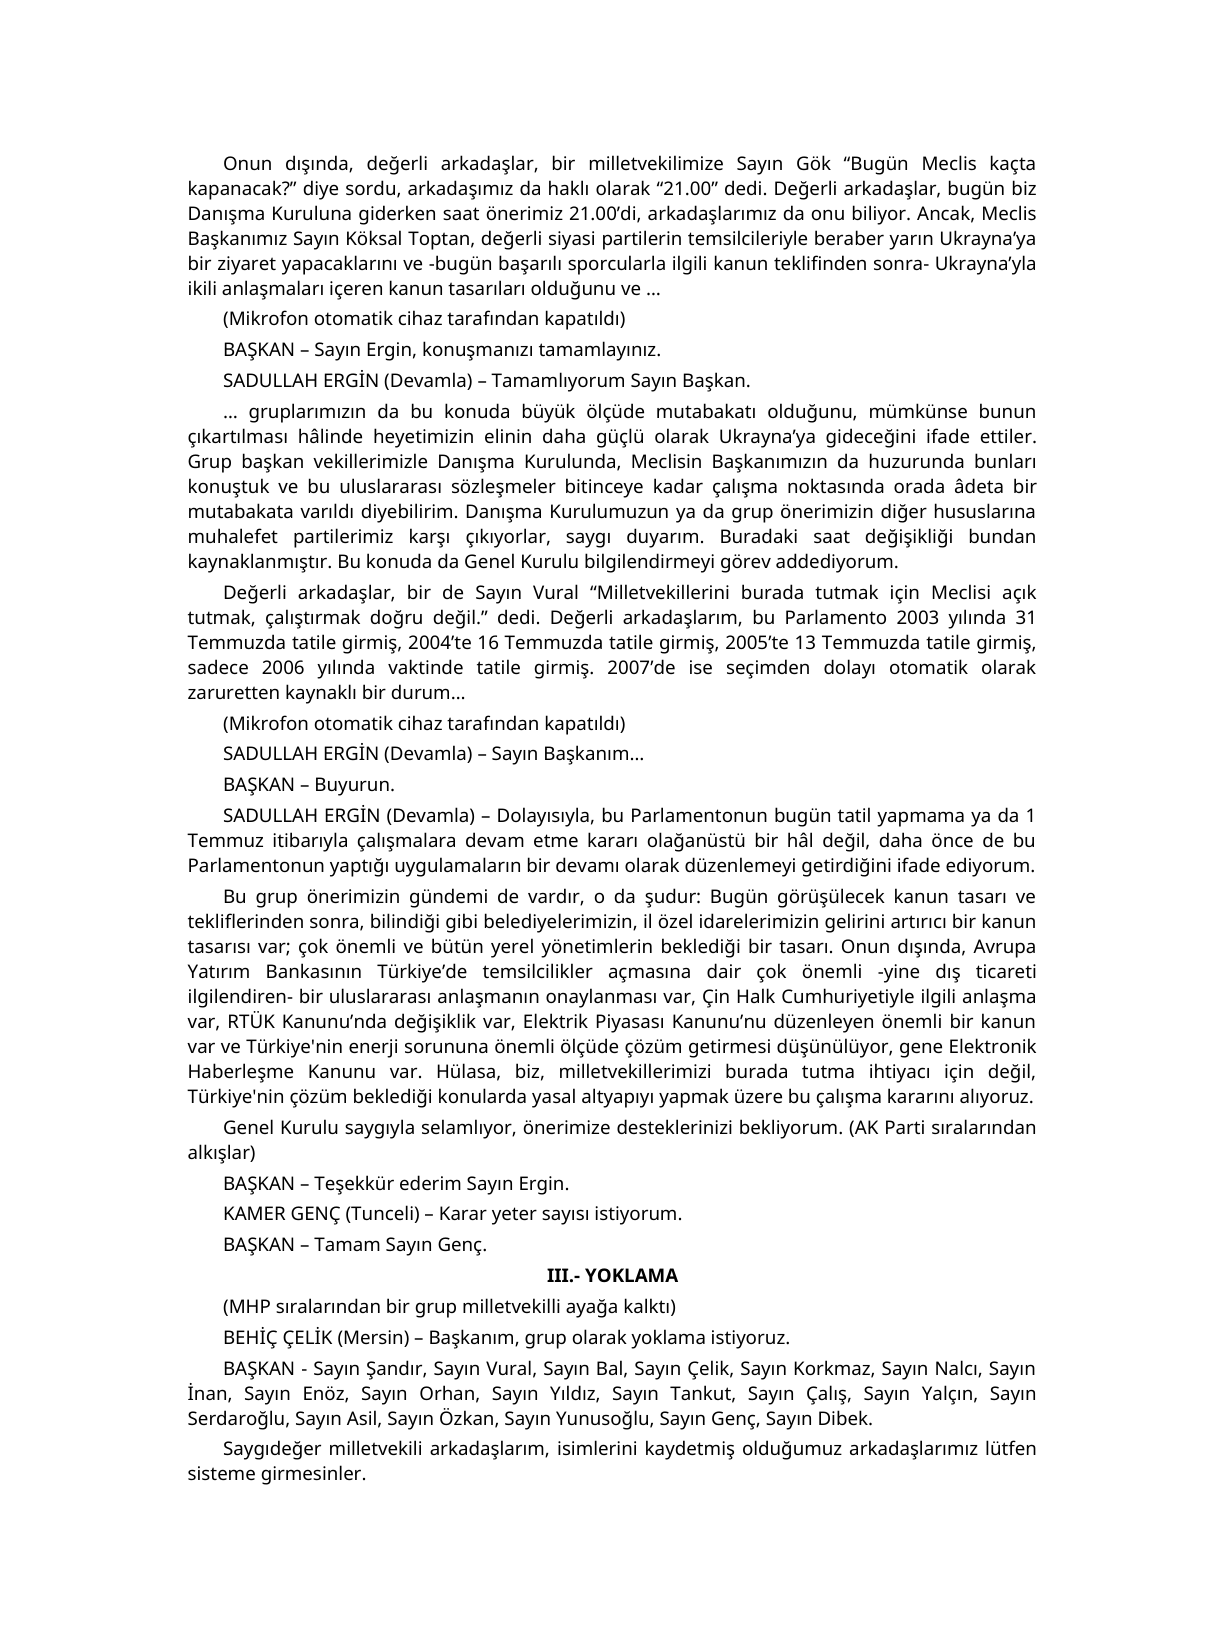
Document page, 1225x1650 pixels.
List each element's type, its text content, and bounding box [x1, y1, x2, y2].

text BAŞKAN – Buyurun. [187, 772, 1037, 797]
text (Mikrofon otomatik cihaz tarafından kapatıldı) [187, 710, 1037, 735]
text BAŞKAN - Sayın Şandır, Sayın Vural, Sayın Bal, Sayın Çelik, Sayın Korkmaz, Sayın Nalcı, Sayın İnan, Sayın Enöz, Sayın Orhan, Sayın Yıldız, Sayın Tankut, Sayın Çalış, Sayın Yalçın, Sayın Serdaroğlu, Sayın Asil, Sayın Özkan, Sayın Yunusoğlu, Sayın Genç, Sayın Dibek. [187, 1355, 1037, 1430]
text BEHİÇ ÇELİK (Mersin) – Başkanım, grup olarak yoklama istiyoruz. [187, 1324, 1037, 1349]
text SADULLAH ERGİN (Devamla) – Dolayısıyla, bu Parlamentonun bugün tatil yapmama ya da 1 Temmuz itibarıyla çalışmalara devam etme kararı olağanüstü bir hâl değil, daha önce de bu Parlamentonun yaptığı uygulamaların bir devamı olarak düzenlemeyi getirdiğini ifade ediyorum. [187, 802, 1037, 877]
text KAMER GENÇ (Tunceli) – Karar yeter sayısı istiyorum. [187, 1201, 1037, 1226]
text BAŞKAN – Tamam Sayın Genç. [187, 1232, 1037, 1257]
text (MHP sıralarından bir grup milletvekilli ayağa kalktı) [187, 1293, 1037, 1318]
text … gruplarımızın da bu konuda büyük ölçüde mutabakatı olduğunu, mümkünse bunun çıkartılması hâlinde heyetimizin elinin daha güçlü olarak Ukrayna’ya gideceğini ifade ettiler. Grup başkan vekillerimizle Danışma Kurulunda, Meclisin Başkanımızın da huzurunda bunları konuştuk ve bu uluslararası sözleşmeler bitinceye kadar çalışma noktasında orada âdeta bir mutabakata varıldı diyebilirim. Danışma Kurulumuzun ya da grup önerimizin diğer hususlarına muhalefet partilerimiz karşı çıkıyorlar, saygı duyarım. Buradaki saat değişikliği bundan kaynaklanmıştır. Bu konuda da Genel Kurulu bilgilendirmeyi görev addediyorum. [187, 398, 1037, 573]
text BAŞKAN – Teşekkür ederim Sayın Ergin. [187, 1170, 1037, 1195]
text Genel Kurulu saygıyla selamlıyor, önerimize desteklerinizi bekliyorum. (AK Parti sıralarından alkışlar) [187, 1114, 1037, 1164]
text SADULLAH ERGİN (Devamla) – Tamamlıyorum Sayın Başkan. [187, 367, 1037, 392]
text SADULLAH ERGİN (Devamla) – Sayın Başkanım… [187, 741, 1037, 766]
text III.- YOKLAMA [187, 1262, 1037, 1287]
text Bu grup önerimizin gündemi de vardır, o da şudur: Bugün görüşülecek kanun tasarı ve tekliflerinden sonra, bilindiği gibi belediyelerimizin, il özel idarelerimizin gelirini artırıcı bir kanun tasarısı var; çok önemli ve bütün yerel yönetimlerin beklediği bir tasarı. Onun dışında, Avrupa Yatırım Bankasının Türkiye’de temsilcilikler açmasına dair çok önemli -yine dış ticareti ilgilendiren- bir uluslararası anlaşmanın onaylanması var, Çin Halk Cumhuriyetiyle ilgili anlaşma var, RTÜK Kanunu’nda değişiklik var, Elektrik Piyasası Kanunu’nu düzenleyen önemli bir kanun var ve Türkiye'nin enerji sorununa önemli ölçüde çözüm getirmesi düşünülüyor, gene Elektronik Haberleşme Kanunu var. Hülasa, biz, milletvekillerimizi burada tutma ihtiyacı için değil, Türkiye'nin çözüm beklediği konularda yasal altyapıyı yapmak üzere bu çalışma kararını alıyoruz. [187, 883, 1037, 1108]
text BAŞKAN – Sayın Ergin, konuşmanızı tamamlayınız. [187, 337, 1037, 362]
text Saygıdeğer milletvekili arkadaşlarım, isimlerini kaydetmiş olduğumuz arkadaşlarımız lütfen sisteme girmesinler. [187, 1436, 1037, 1486]
text (Mikrofon otomatik cihaz tarafından kapatıldı) [187, 306, 1037, 331]
text Onun dışında, değerli arkadaşlar, bir milletvekilimize Sayın Gök “Bugün Meclis kaçta kapanacak?” diye sordu, arkadaşımız da haklı olarak “21.00” dedi. Değerli arkadaşlar, bugün biz Danışma Kuruluna giderken saat önerimiz 21.00’di, arkadaşlarımız da onu biliyor. Ancak, Meclis Başkanımız Sayın Köksal Toptan, değerli siyasi partilerin temsilcileriyle beraber yarın Ukrayna’ya bir ziyaret yapacaklarını ve -bugün başarılı sporcularla ilgili kanun teklifinden sonra- Ukrayna’yla ikili anlaşmaları içeren kanun tasarıları olduğunu ve … [187, 150, 1037, 300]
text Değerli arkadaşlar, bir de Sayın Vural “Milletvekillerini burada tutmak için Meclisi açık tutmak, çalıştırmak doğru değil.” dedi. Değerli arkadaşlarım, bu Parlamento 2003 yılında 31 Temmuzda tatile girmiş, 2004’te 16 Temmuzda tatile girmiş, 2005’te 13 Temmuzda tatile girmiş, sadece 2006 yılında vaktinde tatile girmiş. 2007’de ise seçimden dolayı otomatik olarak zaruretten kaynaklı bir durum… [187, 579, 1037, 704]
